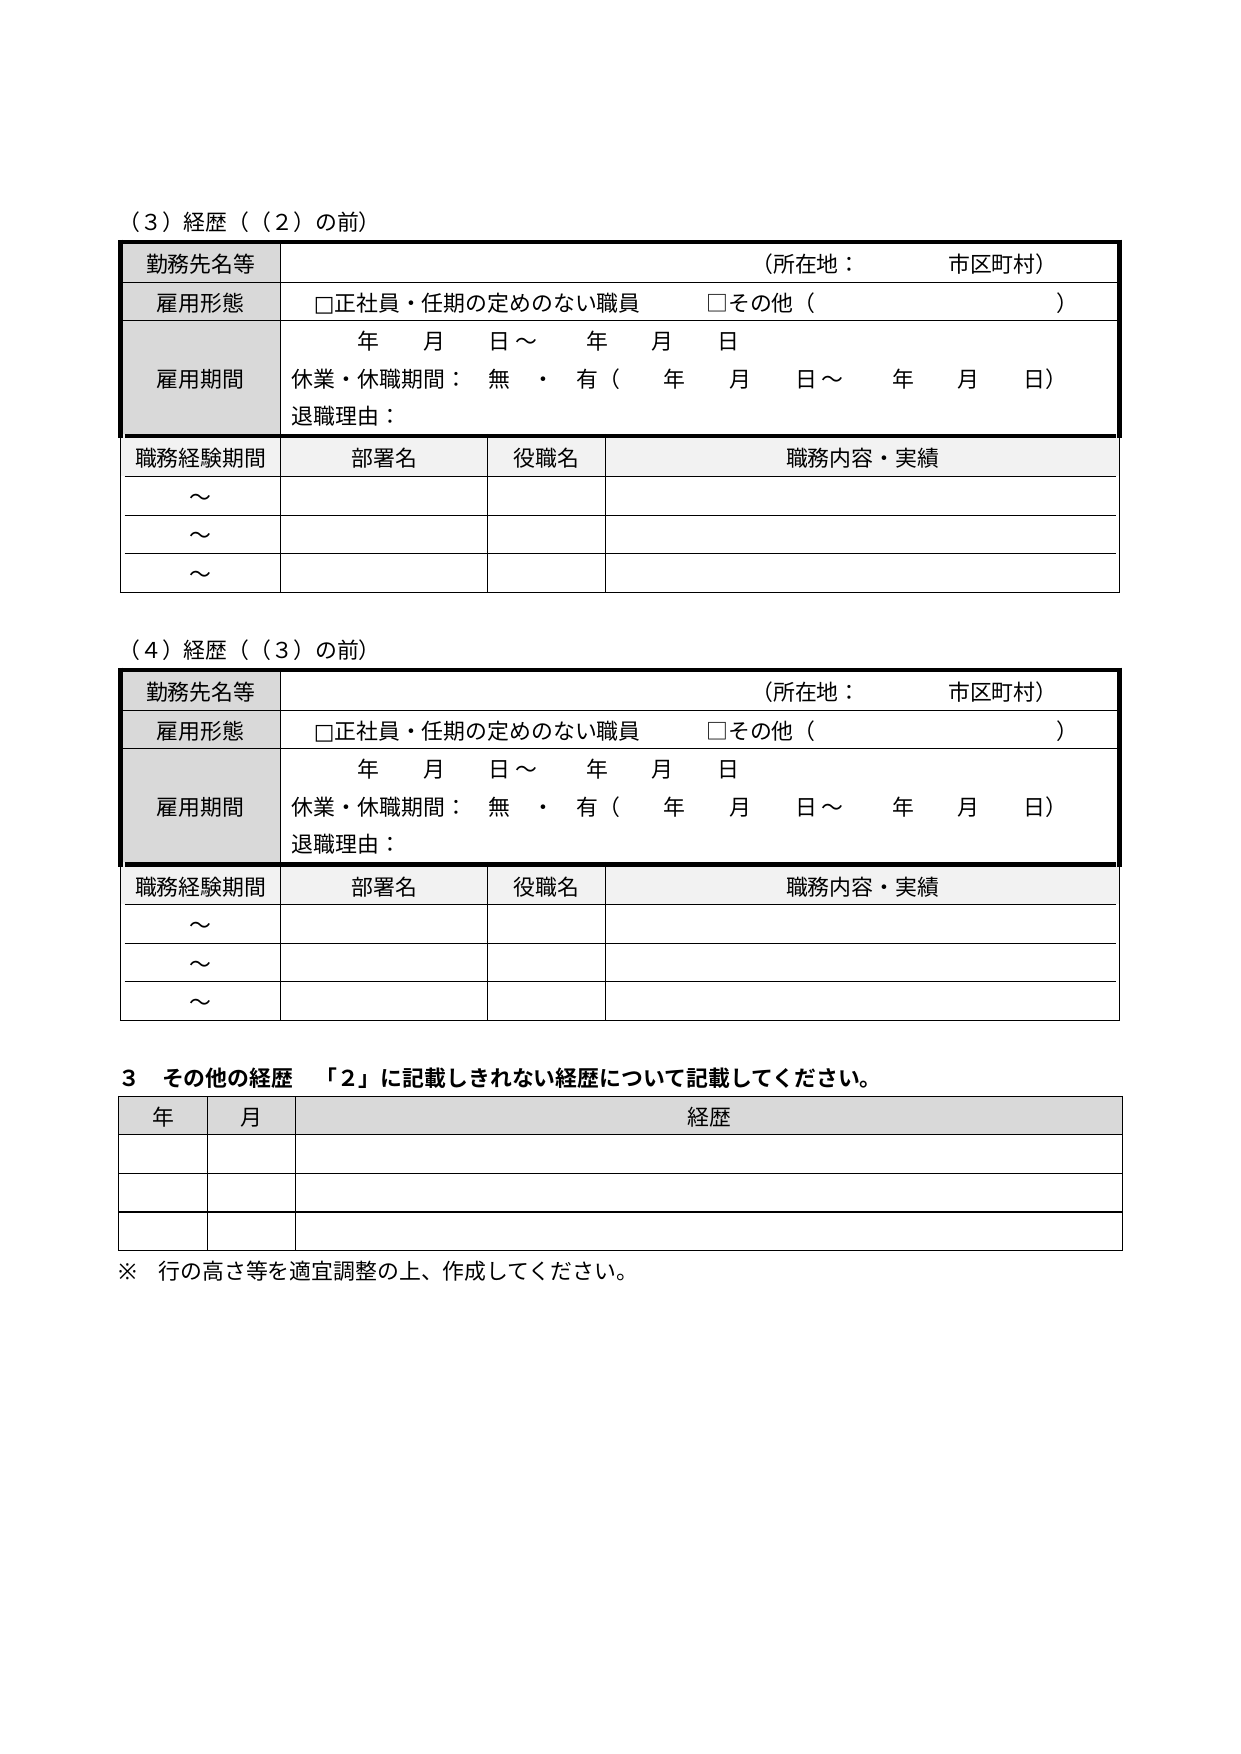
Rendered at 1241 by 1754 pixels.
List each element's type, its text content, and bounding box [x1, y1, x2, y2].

table_cell [281, 944, 487, 981]
table_header （所在地： 市区町村） [281, 244, 1117, 282]
table_cell [119, 1213, 207, 1250]
table_cell 職務内容・実績 [606, 862, 1119, 904]
table_cell 年 月 日 ～ 年 月 日 休業・休職期間： 無 ・ 有（ 年 月 日 ～ 年 月 日） 退職理由： [281, 749, 1117, 862]
table_cell [606, 981, 1119, 1020]
table_cell ～ [121, 553, 280, 592]
table_cell 職務経験期間 [121, 434, 280, 476]
table_cell [296, 1174, 1122, 1211]
table_cell [606, 943, 1119, 981]
table_cell [281, 905, 487, 943]
table_cell [606, 476, 1119, 514]
table_header 月 [208, 1097, 295, 1134]
table_header （所在地： 市区町村） [281, 672, 1117, 710]
table_cell 雇用形態 [123, 711, 280, 748]
table_cell [281, 554, 487, 592]
table_cell 職務内容・実績 [606, 434, 1119, 476]
table_cell [296, 1213, 1122, 1250]
table_cell 職務経験期間 [121, 862, 280, 904]
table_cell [281, 321, 1117, 434]
table_cell [119, 1135, 207, 1173]
table_cell ～ [121, 981, 280, 1020]
table_cell [488, 477, 605, 514]
table_cell [488, 905, 605, 943]
table_header 勤務先名等 [123, 672, 280, 710]
table_cell [208, 1213, 295, 1250]
table_cell 雇用形態 [123, 283, 280, 320]
table_cell [488, 554, 605, 592]
table_cell [296, 1135, 1122, 1173]
table_header 経歴 [296, 1097, 1122, 1134]
table_header 勤務先名等 [123, 244, 280, 282]
table_cell [208, 1135, 295, 1173]
table_cell 役職名 [488, 438, 605, 476]
table_cell 部署名 [281, 867, 487, 904]
table_cell 役職名 [488, 867, 605, 904]
table_cell 部署名 [281, 438, 487, 476]
table_cell □正社員・任期の定めのない職員 □その他（ ） [281, 711, 1117, 748]
text （４）経歴（（３）の前） [118, 630, 1122, 668]
table_header 年 [119, 1097, 207, 1134]
table_cell [488, 516, 605, 553]
text （３）経歴（（２）の前） [118, 202, 1122, 239]
table_cell ～ [121, 476, 280, 514]
table_cell [606, 515, 1119, 553]
text ３ その他の経歴 「２」に記載しきれない経歴について記載してください。 [118, 1058, 1122, 1096]
table_cell [488, 944, 605, 981]
table_cell [281, 477, 487, 514]
table_cell [606, 553, 1119, 592]
table_cell [281, 516, 487, 553]
table_cell ～ [121, 943, 280, 981]
table_cell [281, 982, 487, 1020]
table_cell [606, 904, 1119, 943]
table_cell [208, 1174, 295, 1211]
table_cell [488, 982, 605, 1020]
table_cell ～ [121, 904, 280, 943]
text ※ 行の高さ等を適宜調整の上、作成してください。 [118, 1251, 1122, 1288]
table_cell □正社員・任期の定めのない職員 □その他（ ） [281, 283, 1117, 320]
table_cell 雇用期間 [123, 749, 280, 862]
table_cell ～ [121, 515, 280, 553]
table_cell 雇用期間 [123, 321, 280, 434]
table_cell [119, 1174, 207, 1211]
